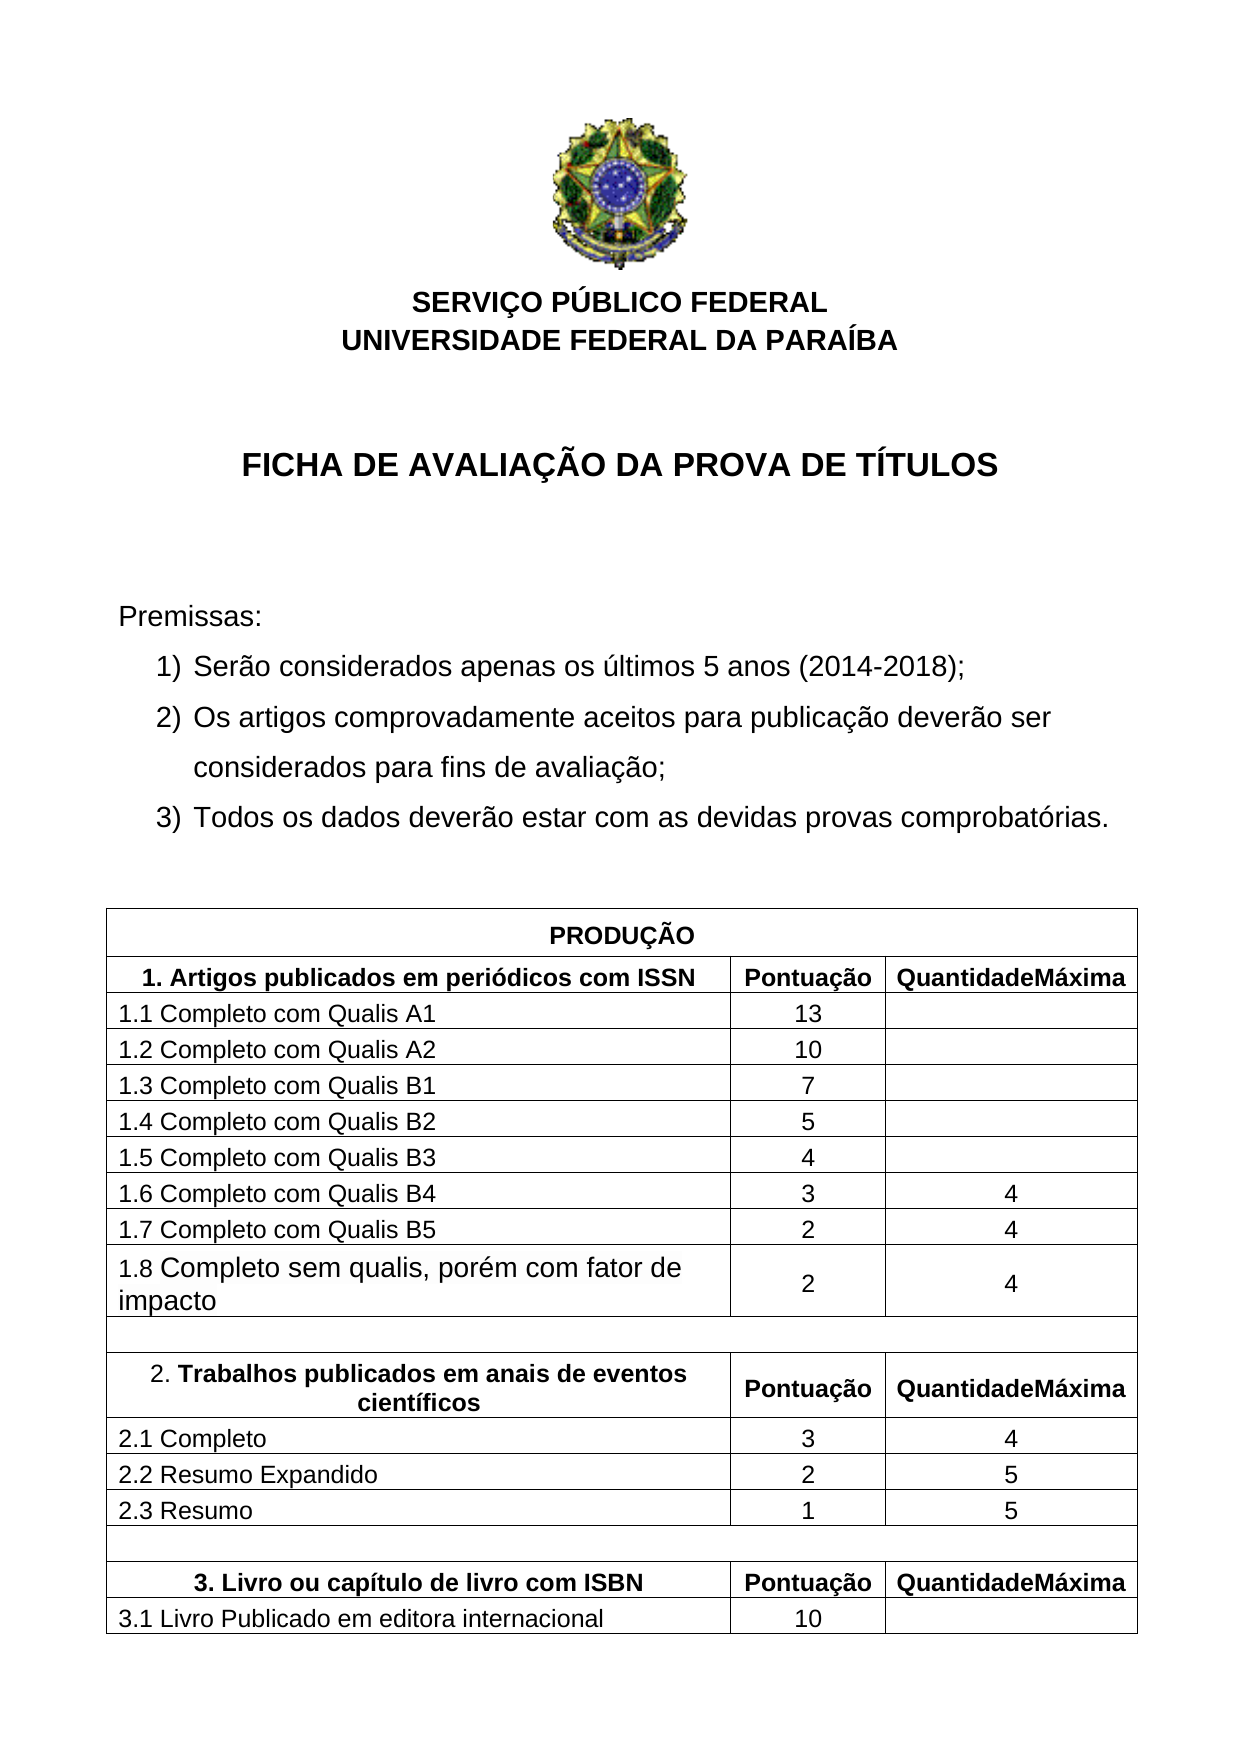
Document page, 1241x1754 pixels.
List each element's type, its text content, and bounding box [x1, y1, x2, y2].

table_cell 1 [731, 1490, 885, 1525]
table_cell 13 [731, 993, 885, 1028]
table_cell 2. Trabalhos publicados em anais de eventos científicos [107, 1353, 730, 1417]
table_cell 4 [731, 1137, 885, 1172]
table_cell 1.5 Completo com Qualis B3 [107, 1137, 730, 1172]
table_cell 5 [886, 1454, 1137, 1489]
table_cell 10 [731, 1598, 885, 1633]
table_cell 2.2 Resumo Expandido [107, 1454, 730, 1489]
table_cell 1.1 Completo com Qualis A1 [107, 993, 730, 1028]
text Premissas: [118, 599, 1122, 633]
table_cell [886, 1029, 1137, 1064]
table_cell [107, 1317, 1137, 1352]
table_cell 2.1 Completo [107, 1418, 730, 1453]
table_cell 2.3 Resumo [107, 1490, 730, 1525]
table_cell Pontuação [731, 957, 885, 992]
list Serão considerados apenas os últimos 5 anos (2014-2018); [156, 649, 1122, 683]
table_cell [886, 1065, 1137, 1100]
text UNIVERSIDADE FEDERAL DA PARAÍBA [118, 320, 1121, 357]
table_cell 1.2 Completo com Qualis A2 [107, 1029, 730, 1064]
table_cell [886, 1101, 1137, 1136]
table_cell 3 [731, 1418, 885, 1453]
table_cell 1.6 Completo com Qualis B4 [107, 1173, 730, 1208]
table_cell 7 [731, 1065, 885, 1100]
table_cell 10 [731, 1029, 885, 1064]
table_cell 4 [886, 1418, 1137, 1453]
table_cell 4 [886, 1209, 1137, 1244]
table_cell 4 [886, 1173, 1137, 1208]
table_cell 3 [731, 1173, 885, 1208]
table_cell QuantidadeMáxima [886, 1353, 1137, 1417]
picture [552, 118, 688, 270]
table_cell 2 [731, 1209, 885, 1244]
table_cell 1. Artigos publicados em periódicos com ISSN [107, 957, 730, 992]
table_cell 1.4 Completo com Qualis B2 [107, 1101, 730, 1136]
table_cell [886, 1137, 1137, 1172]
table_cell [886, 1598, 1137, 1633]
table_cell [107, 1526, 1137, 1561]
table_cell 2 [731, 1245, 885, 1316]
table_cell 5 [886, 1490, 1137, 1525]
table_cell Pontuação [731, 1353, 885, 1417]
text SERVIÇO PÚBLICO FEDERAL [118, 282, 1121, 320]
table_cell QuantidadeMáxima [886, 957, 1137, 992]
table_cell Pontuação [731, 1562, 885, 1597]
table_cell 1.7 Completo com Qualis B5 [107, 1209, 730, 1244]
text FICHA DE AVALIAÇÃO DA PROVA DE TÍTULOS [118, 445, 1122, 483]
table_cell 2 [731, 1454, 885, 1489]
table_cell QuantidadeMáxima [886, 1562, 1137, 1597]
list Todos os dados deverão estar com as devidas provas comprobatórias. [156, 800, 1122, 834]
table_cell [886, 993, 1137, 1028]
table_cell 3.1 Livro Publicado em editora internacional [107, 1598, 730, 1633]
table_cell 5 [731, 1101, 885, 1136]
table_cell 1.3 Completo com Qualis B1 [107, 1065, 730, 1100]
table_cell 1.8 Completo sem qualis, porém com fator de impacto [107, 1245, 730, 1316]
table_cell 3. Livro ou capítulo de livro com ISBN [107, 1562, 730, 1597]
table_cell 4 [886, 1245, 1137, 1316]
table_header PRODUÇÃO [107, 909, 1137, 956]
list Os artigos comprovadamente aceitos para publicação deverão ser considerados para fins de avaliação; [156, 700, 1122, 783]
